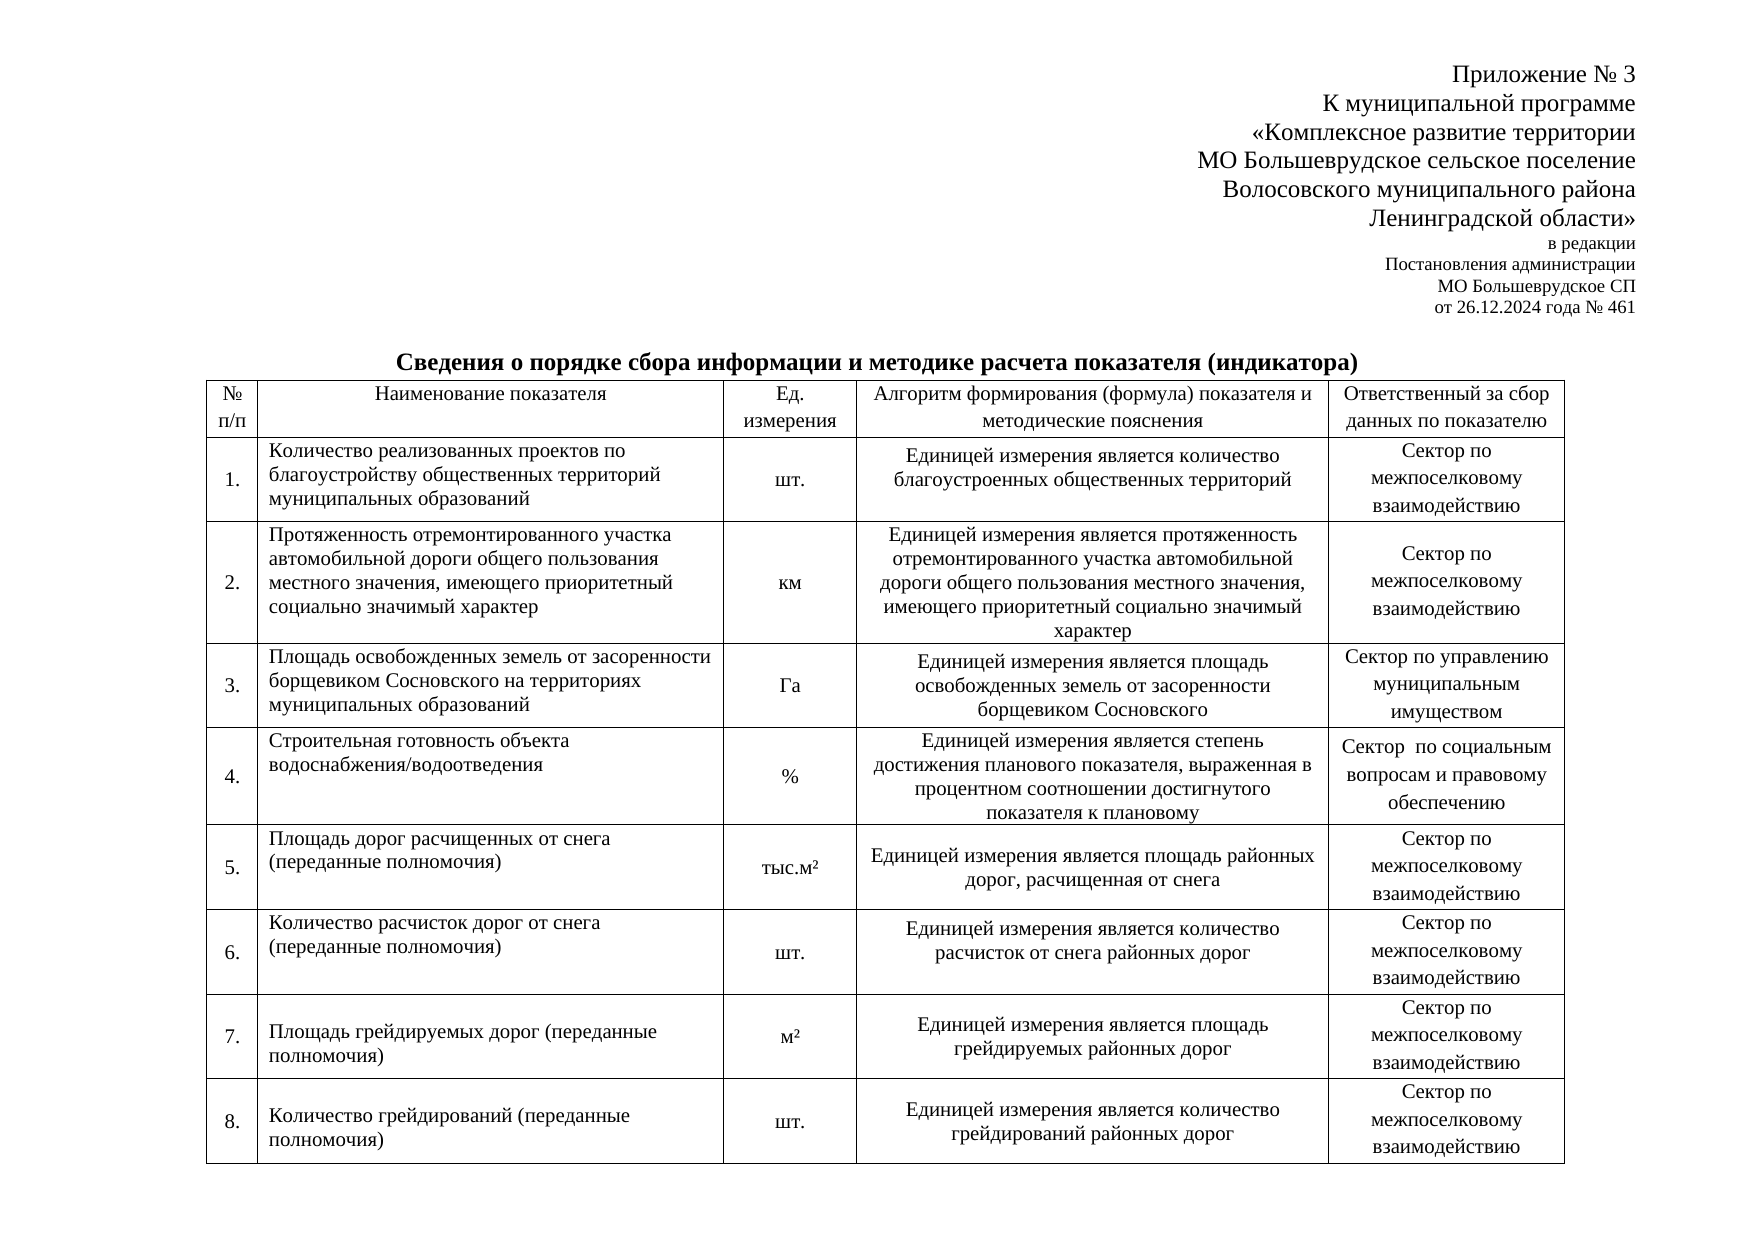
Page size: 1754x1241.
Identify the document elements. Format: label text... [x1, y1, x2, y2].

table_cell 5. [207, 825, 257, 909]
table_cell 3. [207, 644, 257, 727]
table_cell % [724, 728, 856, 824]
table_cell км [724, 522, 856, 642]
table_cell Единицей измерения является площадь грейдируемых районных дорог [857, 995, 1328, 1078]
table_cell Количество грейдирований (переданные полномочия) [258, 1079, 723, 1163]
table_cell Единицей измерения является протяженность отремонтированного участка автомобильной дороги общего пользования местного значения, имеющего приоритетный социально значимый характер [857, 522, 1328, 642]
text Ленинградской области» [118, 203, 1636, 232]
text К муниципальной программе [118, 88, 1636, 117]
table_cell Площадь дорог расчищенных от снега (переданные полномочия) [258, 825, 723, 909]
table_cell Единицей измерения является количество благоустроенных общественных территорий [857, 438, 1328, 521]
table_cell 6. [207, 910, 257, 993]
table_cell 8. [207, 1079, 257, 1163]
text Постановления администрации [118, 253, 1636, 275]
table_cell Единицей измерения является количество грейдирований районных дорог [857, 1079, 1328, 1163]
text МО Большеврудское сельское поселение [118, 145, 1636, 174]
table_cell Строительная готовность объекта водоснабжения/водоотведения [258, 728, 723, 824]
table_cell Протяженность отремонтированного участка автомобильной дороги общего пользования местного значения, имеющего приоритетный социально значимый характер [258, 522, 723, 642]
table_header Наименование показателя [258, 381, 723, 437]
table_cell м² [724, 995, 856, 1078]
text от 26.12.2024 года № 461 [118, 296, 1636, 318]
table_cell Га [724, 644, 856, 727]
table_cell Единицей измерения является площадь районных дорог, расчищенная от снега [857, 825, 1328, 909]
text в редакции [118, 232, 1636, 253]
table_header № п/п [207, 381, 257, 437]
text Приложение № 3 [118, 59, 1636, 88]
table_cell Площадь грейдируемых дорог (переданные полномочия) [258, 995, 723, 1078]
table_cell 4. [207, 728, 257, 824]
table_cell Сектор по социальным вопросам и правовому обеспечению [1329, 728, 1564, 824]
table_header Ед. измерения [724, 381, 856, 437]
table_cell Количество расчисток дорог от снега (переданные полномочия) [258, 910, 723, 993]
table_cell Сектор по межпоселковому взаимодействию [1329, 522, 1564, 642]
table_cell Сектор по межпоселковому взаимодействию [1329, 438, 1564, 521]
text Сведения о порядке сбора информации и методике расчета показателя (индикатора) [118, 347, 1636, 375]
table_cell 1. [207, 438, 257, 521]
table_cell шт. [724, 1079, 856, 1163]
table_header Ответственный за сбор данных по показателю [1329, 381, 1564, 437]
table_cell 2. [207, 522, 257, 642]
table_cell 7. [207, 995, 257, 1078]
table_cell Сектор по управлению муниципальным имуществом [1329, 644, 1564, 727]
table_cell шт. [724, 438, 856, 521]
table_cell Единицей измерения является площадь освобожденных земель от засоренности борщевиком Сосновского [857, 644, 1328, 727]
table_cell Единицей измерения является количество расчисток от снега районных дорог [857, 910, 1328, 993]
table_cell Сектор по межпоселковому взаимодействию [1329, 910, 1564, 993]
table_cell Единицей измерения является степень достижения планового показателя, выраженная в процентном соотношении достигнутого показателя к плановому [857, 728, 1328, 824]
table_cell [1329, 1079, 1564, 1163]
table_cell Сектор по межпоселковому взаимодействию [1329, 995, 1564, 1078]
table_cell тыс.м² [724, 825, 856, 909]
text Волосовского муниципального района [118, 174, 1636, 203]
table_cell шт. [724, 910, 856, 993]
table_cell Площадь освобожденных земель от засоренности борщевиком Сосновского на территориях муниципальных образований [258, 644, 723, 727]
table_header Алгоритм формирования (формула) показателя и методические пояснения [857, 381, 1328, 437]
table_cell Сектор по межпоселковому взаимодействию [1329, 825, 1564, 909]
text «Комплексное развитие территории [118, 117, 1636, 145]
text МО Большеврудское СП [118, 275, 1636, 296]
table_cell Количество реализованных проектов по благоустройству общественных территорий муниципальных образований [258, 438, 723, 521]
